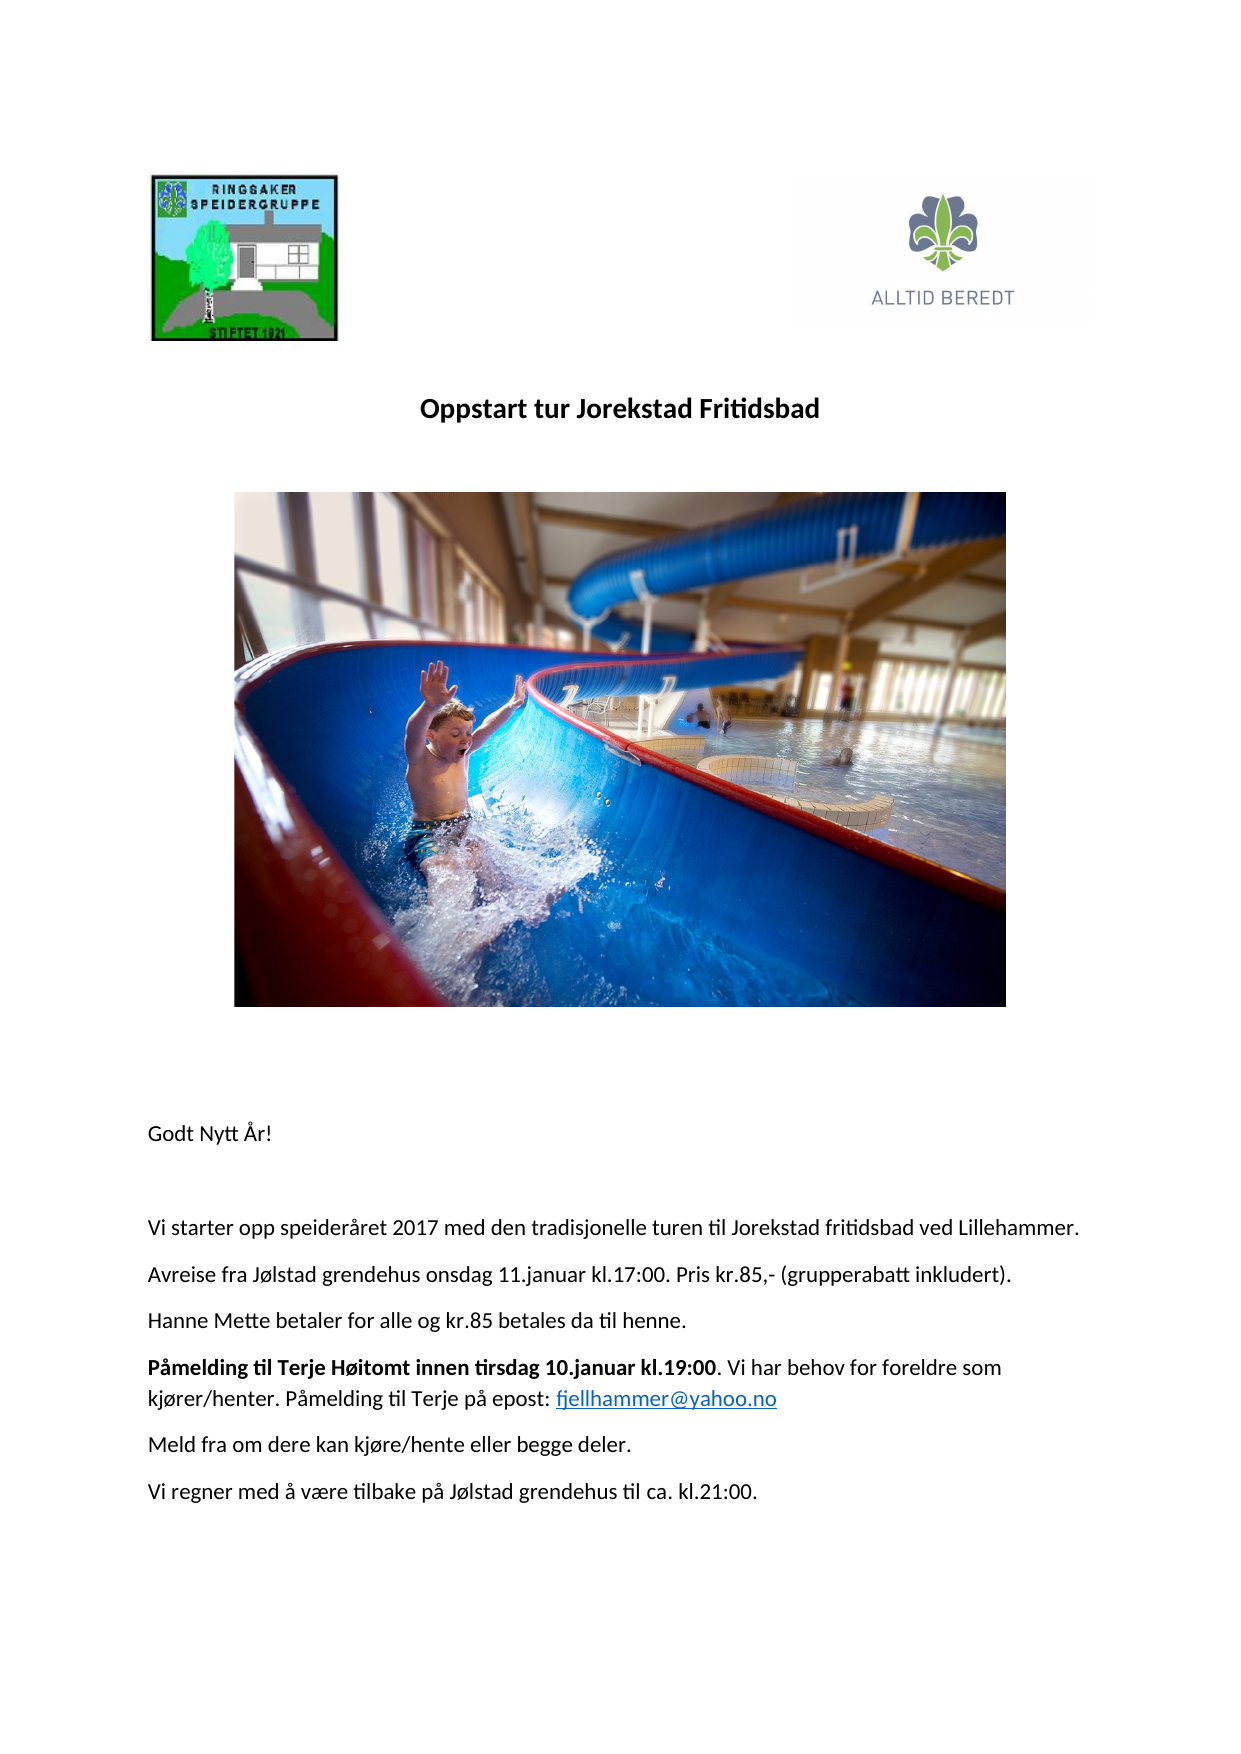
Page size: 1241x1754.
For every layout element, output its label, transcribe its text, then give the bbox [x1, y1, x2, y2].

text Vi regner med å være tilbake på Jølstad grendehus til ca. kl.21:00. [148, 1477, 1093, 1506]
text Påmelding til Terje Høitomt innen tirsdag 10.januar kl.19:00. Vi har behov for foreldre som kjører/henter. Påmelding til Terje på epost: fjellhammer@yahoo.no [148, 1353, 1093, 1412]
picture [791, 175, 1093, 327]
text Avreise fra Jølstad grendehus onsdag 11.januar kl.17:00. Pris kr.85,- (grupperabatt inkludert). [148, 1260, 1093, 1288]
text Oppstart tur Jorekstad Fritidsbad [148, 390, 1093, 426]
picture [147, 171, 340, 341]
text Meld fra om dere kan kjøre/hente eller begge deler. [148, 1431, 1093, 1459]
text Vi starter opp speideråret 2017 med den tradisjonelle turen til Jorekstad fritidsbad ved Lillehammer. [148, 1213, 1093, 1241]
picture [234, 492, 1006, 1007]
text Godt Nytt År! [148, 1119, 1093, 1147]
text Hanne Mette betaler for alle og kr.85 betales da til henne. [148, 1307, 1093, 1335]
